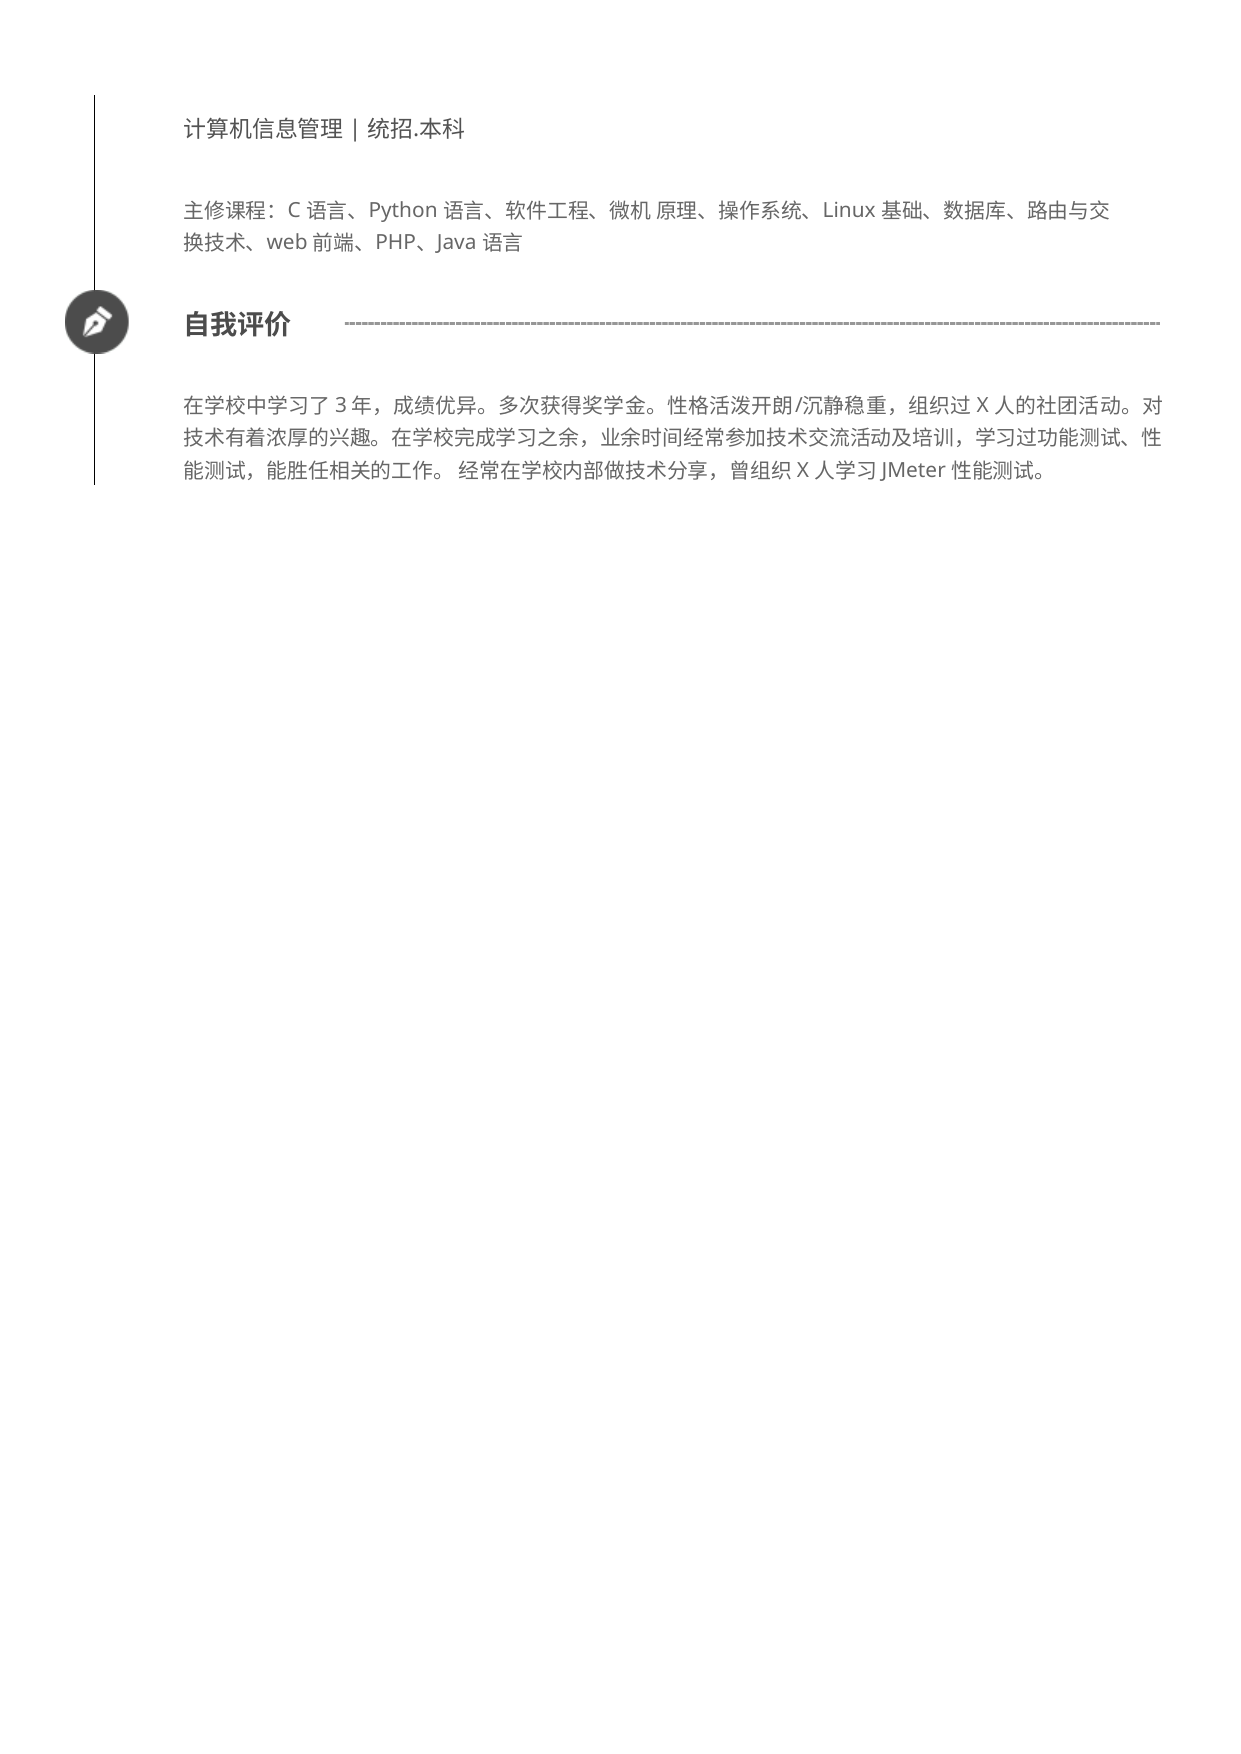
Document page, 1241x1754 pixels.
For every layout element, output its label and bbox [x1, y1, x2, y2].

picture [65, 290, 129, 354]
table_header [95, 95, 1163, 485]
